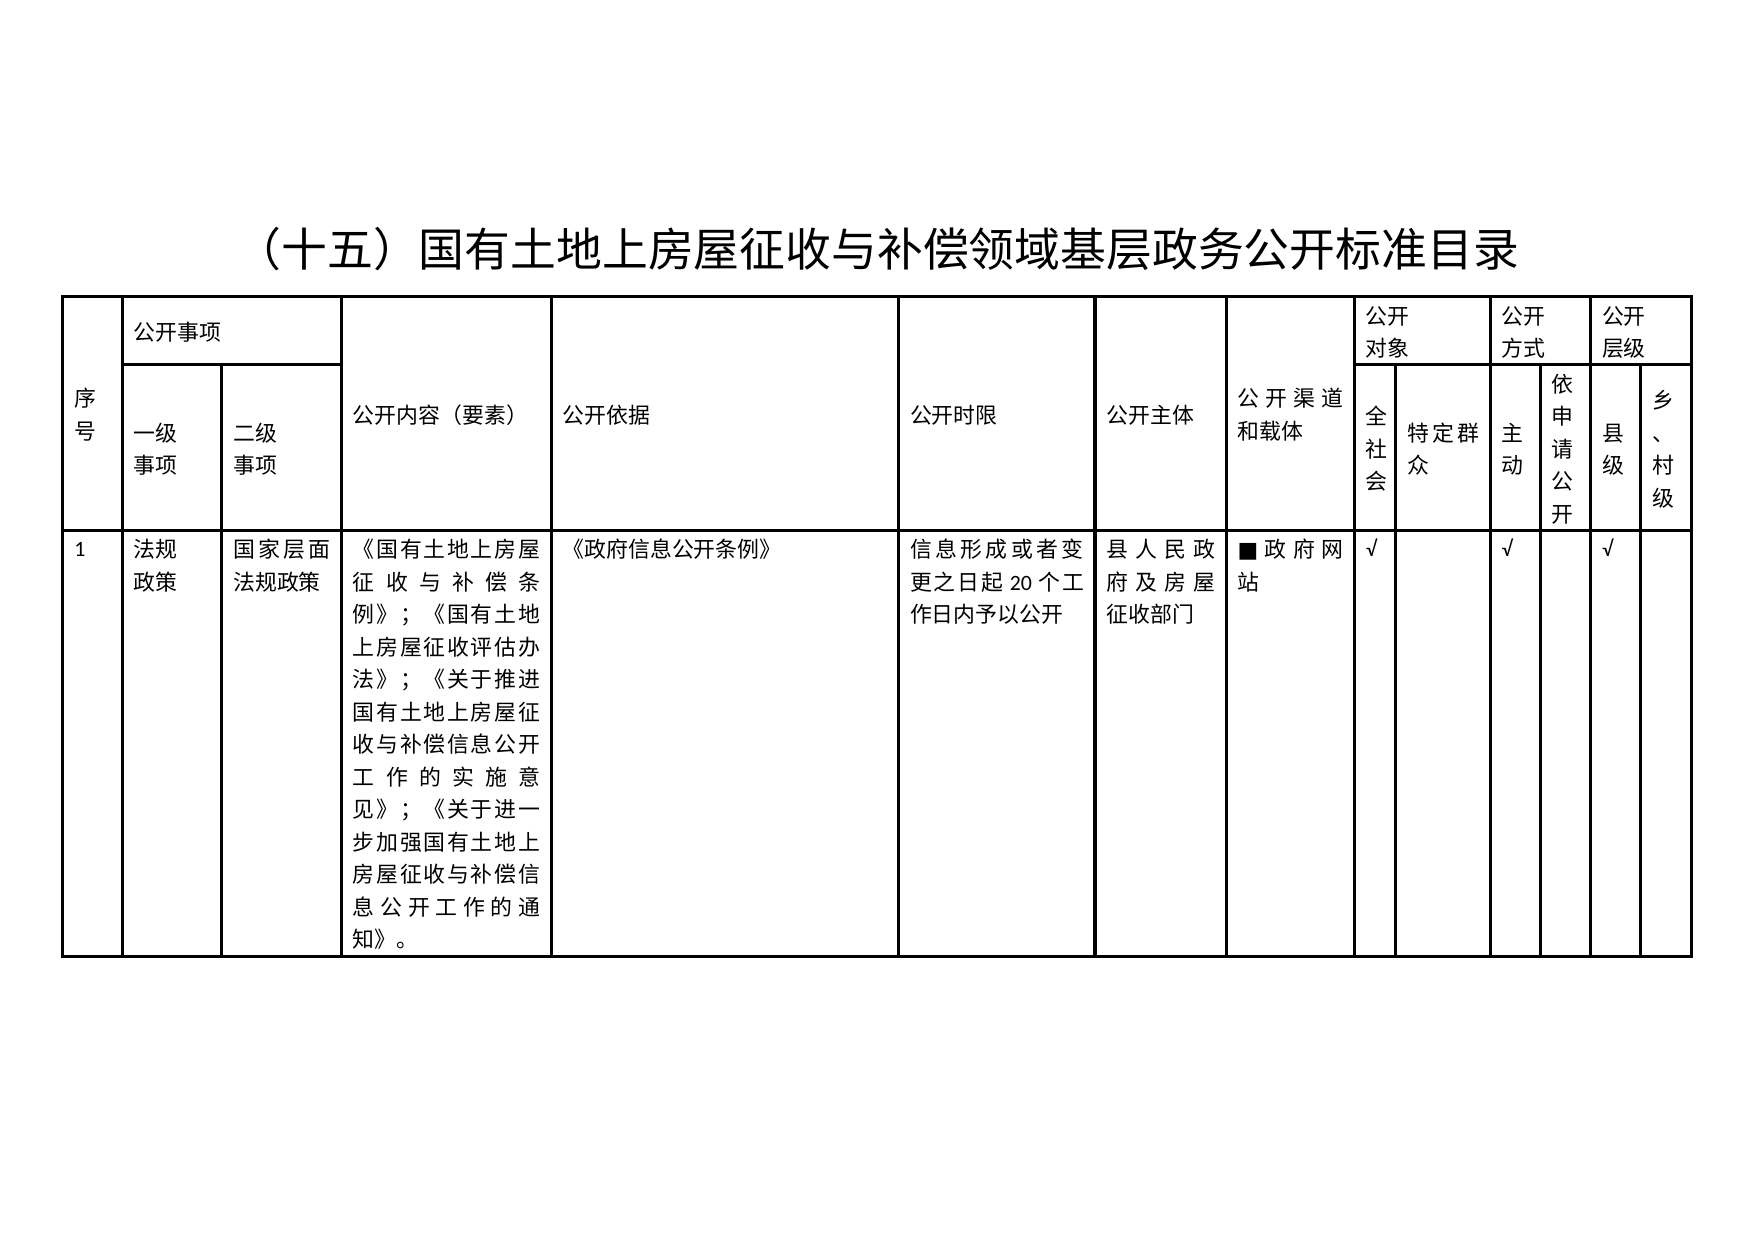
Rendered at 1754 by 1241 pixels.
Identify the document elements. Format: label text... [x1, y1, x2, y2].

table_cell 主动 [1492, 366, 1539, 529]
table_header 公开渠道和载体 [1228, 298, 1353, 529]
table_cell [1542, 532, 1589, 954]
table_cell [1397, 532, 1489, 954]
table_cell √ [1356, 532, 1394, 954]
table_cell √ [1492, 532, 1539, 954]
table_header 公开依据 [553, 298, 897, 529]
table_cell 国家层面法规政策 [223, 532, 340, 954]
table_cell 法规 政策 [124, 532, 220, 954]
table_cell 1 [64, 532, 121, 954]
text （十五）国有土地上房屋征收与补偿领域基层政务公开标准目录 [150, 198, 1604, 295]
table_cell 一级 事项 [124, 366, 220, 529]
table_header 公开内容（要素） [343, 298, 550, 529]
table_cell 县人民政府及房屋征收部门 [1097, 532, 1225, 954]
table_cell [900, 532, 1093, 954]
table_cell 特定群众 [1397, 366, 1489, 529]
table_cell 二级 事项 [223, 366, 340, 529]
table_header 序号 [64, 298, 121, 529]
table_cell 县级 [1592, 366, 1639, 529]
table_header 公开 对象 [1356, 298, 1489, 363]
table_header 公开主体 [1097, 298, 1225, 529]
table_cell 《政府信息公开条例》 [553, 532, 897, 954]
table_header 公开 层级 [1592, 298, 1690, 363]
table_cell 乡、村级 [1642, 366, 1690, 529]
table_cell √ [1592, 532, 1639, 954]
table_cell [1642, 532, 1690, 954]
table_cell 《国有土地上房屋征收与补偿条例》；《国有土地上房屋征收评估办法》；《关于推进国有土地上房屋征收与补偿信息公开工作的实施意见》；《关于进一步加强国有土地上房屋征收与补偿信息公开工作的通知》。 [343, 532, 550, 954]
table_cell ■政府网站 [1228, 532, 1353, 954]
table_cell 全社会 [1356, 366, 1394, 529]
table_header 公开 方式 [1492, 298, 1589, 363]
table_cell 依申请公开 [1542, 366, 1589, 529]
table_header 公开时限 [900, 298, 1093, 529]
table_header 公开事项 [124, 298, 340, 363]
